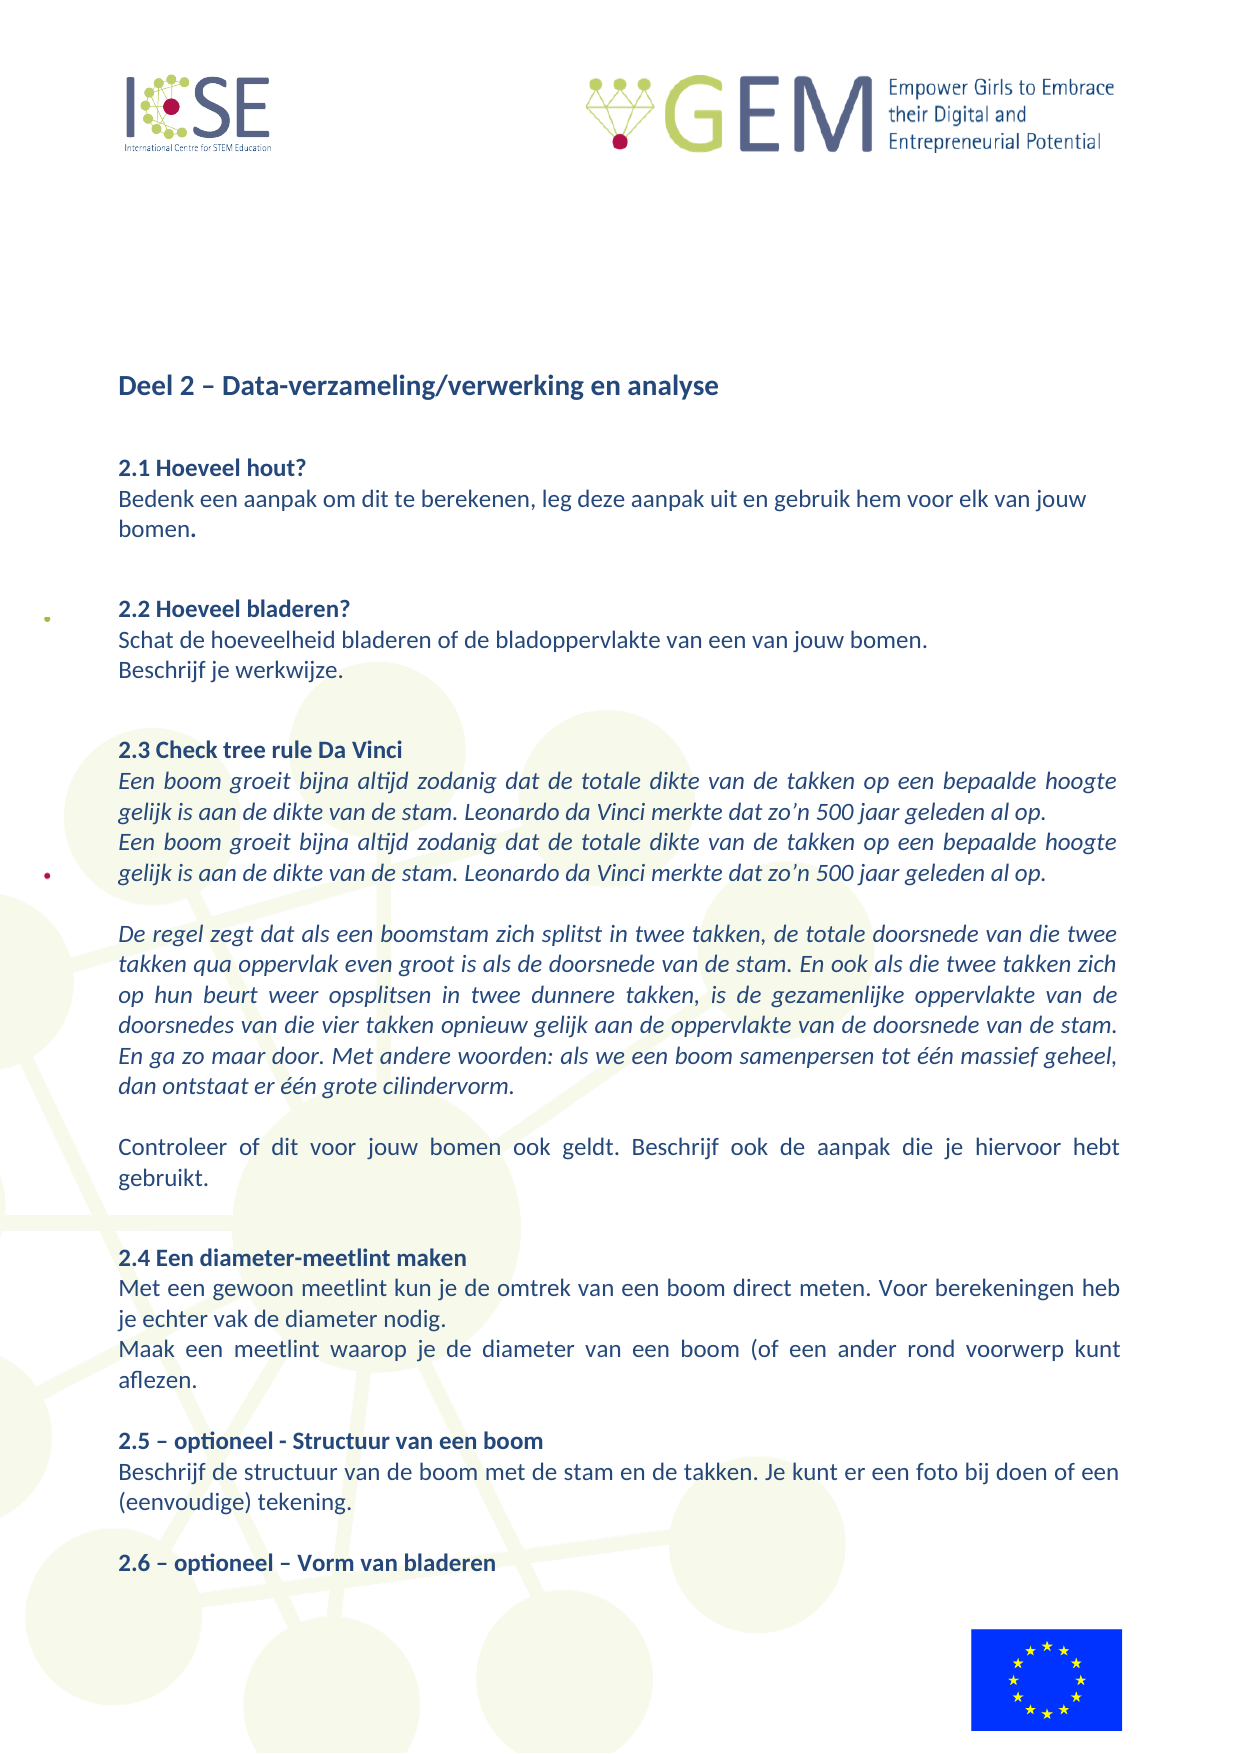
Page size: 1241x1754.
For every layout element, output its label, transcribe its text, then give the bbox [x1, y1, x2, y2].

text 2.6 – optioneel – Vorm van bladeren [118, 1547, 1122, 1578]
list Bedenk een aanpak om dit te berekenen, leg deze aanpak uit en gebruik hem voor elk van jouw bomen. [118, 483, 1122, 544]
text Met een gewoon meetlint kun je de omtrek van een boom direct meten. Voor berekeningen heb je echter vak de diameter nodig. [118, 1273, 1122, 1334]
text Controleer of dit voor jouw bomen ook geldt. Beschrijf ook de aanpak die je hiervoor hebt gebruikt. [118, 1131, 1122, 1192]
list Deel 2 – Data-verzameling/verwerking en analyse [118, 367, 1122, 403]
text Een boom groeit bijna altijd zodanig dat de totale dikte van de takken op een bepaalde hoogte gelijk is aan de dikte van de stam. Leonardo da Vinci merkte dat zo’n 500 jaar geleden al op. [118, 765, 1122, 826]
list 2.3 Check tree rule Da Vinci [118, 735, 1122, 765]
list 2.1 Hoeveel hout? [118, 452, 1122, 483]
text 2.5 – optioneel - Structuur van een boom [118, 1425, 1122, 1456]
list 2.4 Een diameter-meetlint maken [118, 1242, 1122, 1273]
text Schat de hoeveelheid bladeren of de bladoppervlakte van een van jouw bomen. [118, 624, 1122, 654]
picture [585, 75, 1123, 153]
text Een boom groeit bijna altijd zodanig dat de totale dikte van de takken op een bepaalde hoogte gelijk is aan de dikte van de stam. Leonardo da Vinci merkte dat zo’n 500 jaar geleden al op. [118, 826, 1122, 887]
picture [123, 73, 272, 153]
list 2.2 Hoeveel bladeren? [118, 593, 1122, 624]
text Maak een meetlint waarop je de diameter van een boom (of een ander rond voorwerp kunt aflezen. [118, 1334, 1122, 1395]
text Beschrijf je werkwijze. [118, 654, 1122, 685]
text De regel zegt dat als een boomstam zich splitst in twee takken, de totale doorsnede van die twee takken qua oppervlak even groot is als de doorsnede van de stam. En ook als die twee takken zich op hun beurt weer opsplitsen in twee dunnere takken, is de gezamenlijke oppervlakte van de doorsnedes van die vier takken opnieuw gelijk aan de oppervlakte van de doorsnede van de stam. En ga zo maar door. Met andere woorden: als we een boom samenpersen tot één massief geheel, dan ontstaat er één grote cilindervorm. [118, 918, 1122, 1101]
picture [0, 617, 1240, 1754]
text Beschrijf de structuur van de boom met de stam en de takken. Je kunt er een foto bij doen of een (eenvoudige) tekening. [118, 1456, 1122, 1517]
